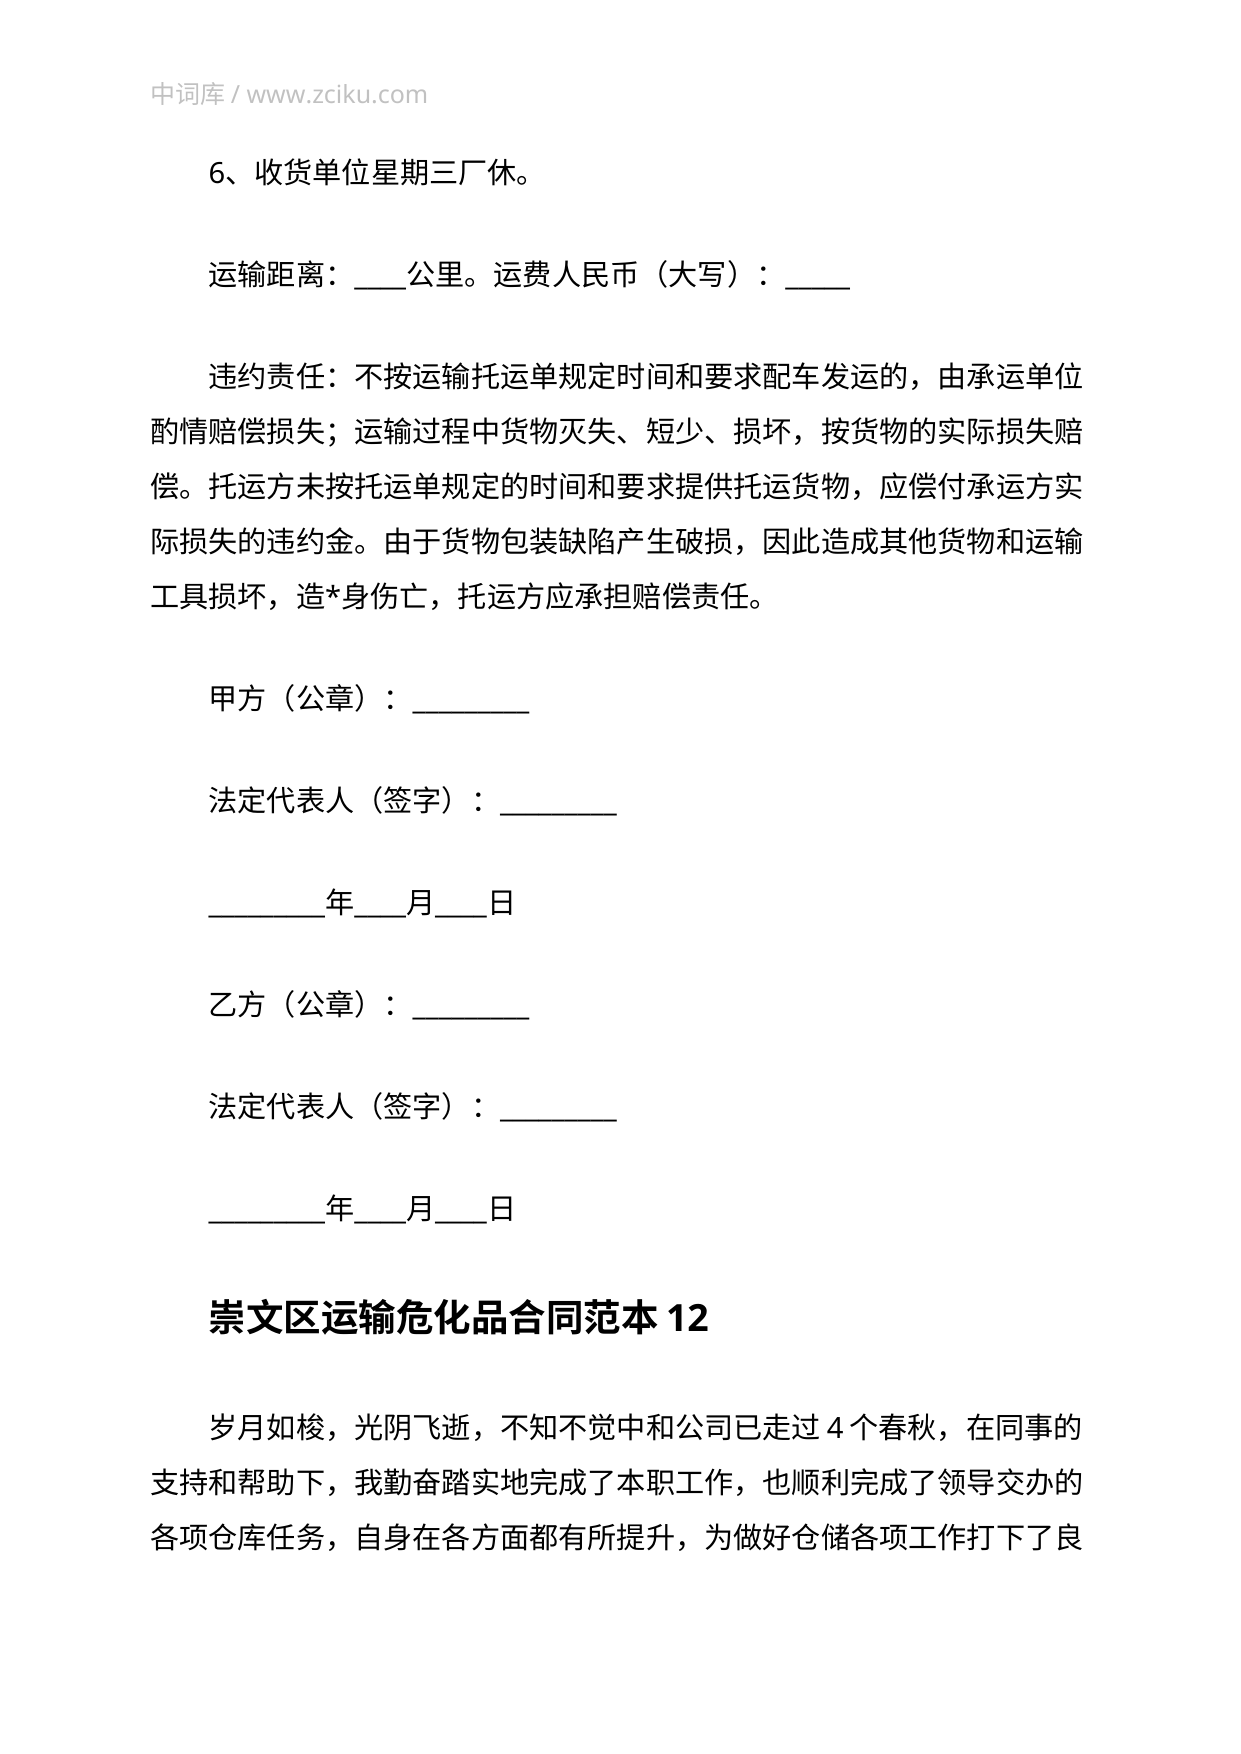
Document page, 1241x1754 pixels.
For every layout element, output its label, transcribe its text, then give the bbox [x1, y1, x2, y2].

text _________年____月____日 [150, 879, 1090, 922]
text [150, 1405, 1090, 1557]
text 违约责任：不按运输托运单规定时间和要求配车发运的，由承运单位酌情赔偿损失；运输过程中货物灭失、短少、损坏，按货物的实际损失赔偿。托运方未按托运单规定的时间和要求提供托运货物，应偿付承运方实际损失的违约金。由于货物包装缺陷产生破损，因此造成其他货物和运输工具损坏，造*身伤亡，托运方应承担赔偿责任。 [150, 354, 1090, 616]
text 运输距离：____公里。运费人民币（大写）：_____ [150, 252, 1090, 294]
text _________年____月____日 [150, 1185, 1090, 1228]
text 6、收货单位星期三厂休。 [150, 150, 1090, 192]
text 崇文区运输危化品合同范本12 [150, 1287, 1090, 1342]
text 法定代表人（签字）：_________ [150, 777, 1090, 820]
text 法定代表人（签字）：_________ [150, 1083, 1090, 1126]
text 乙方（公章）：_________ [150, 981, 1090, 1024]
text 甲方（公章）：_________ [150, 676, 1090, 718]
